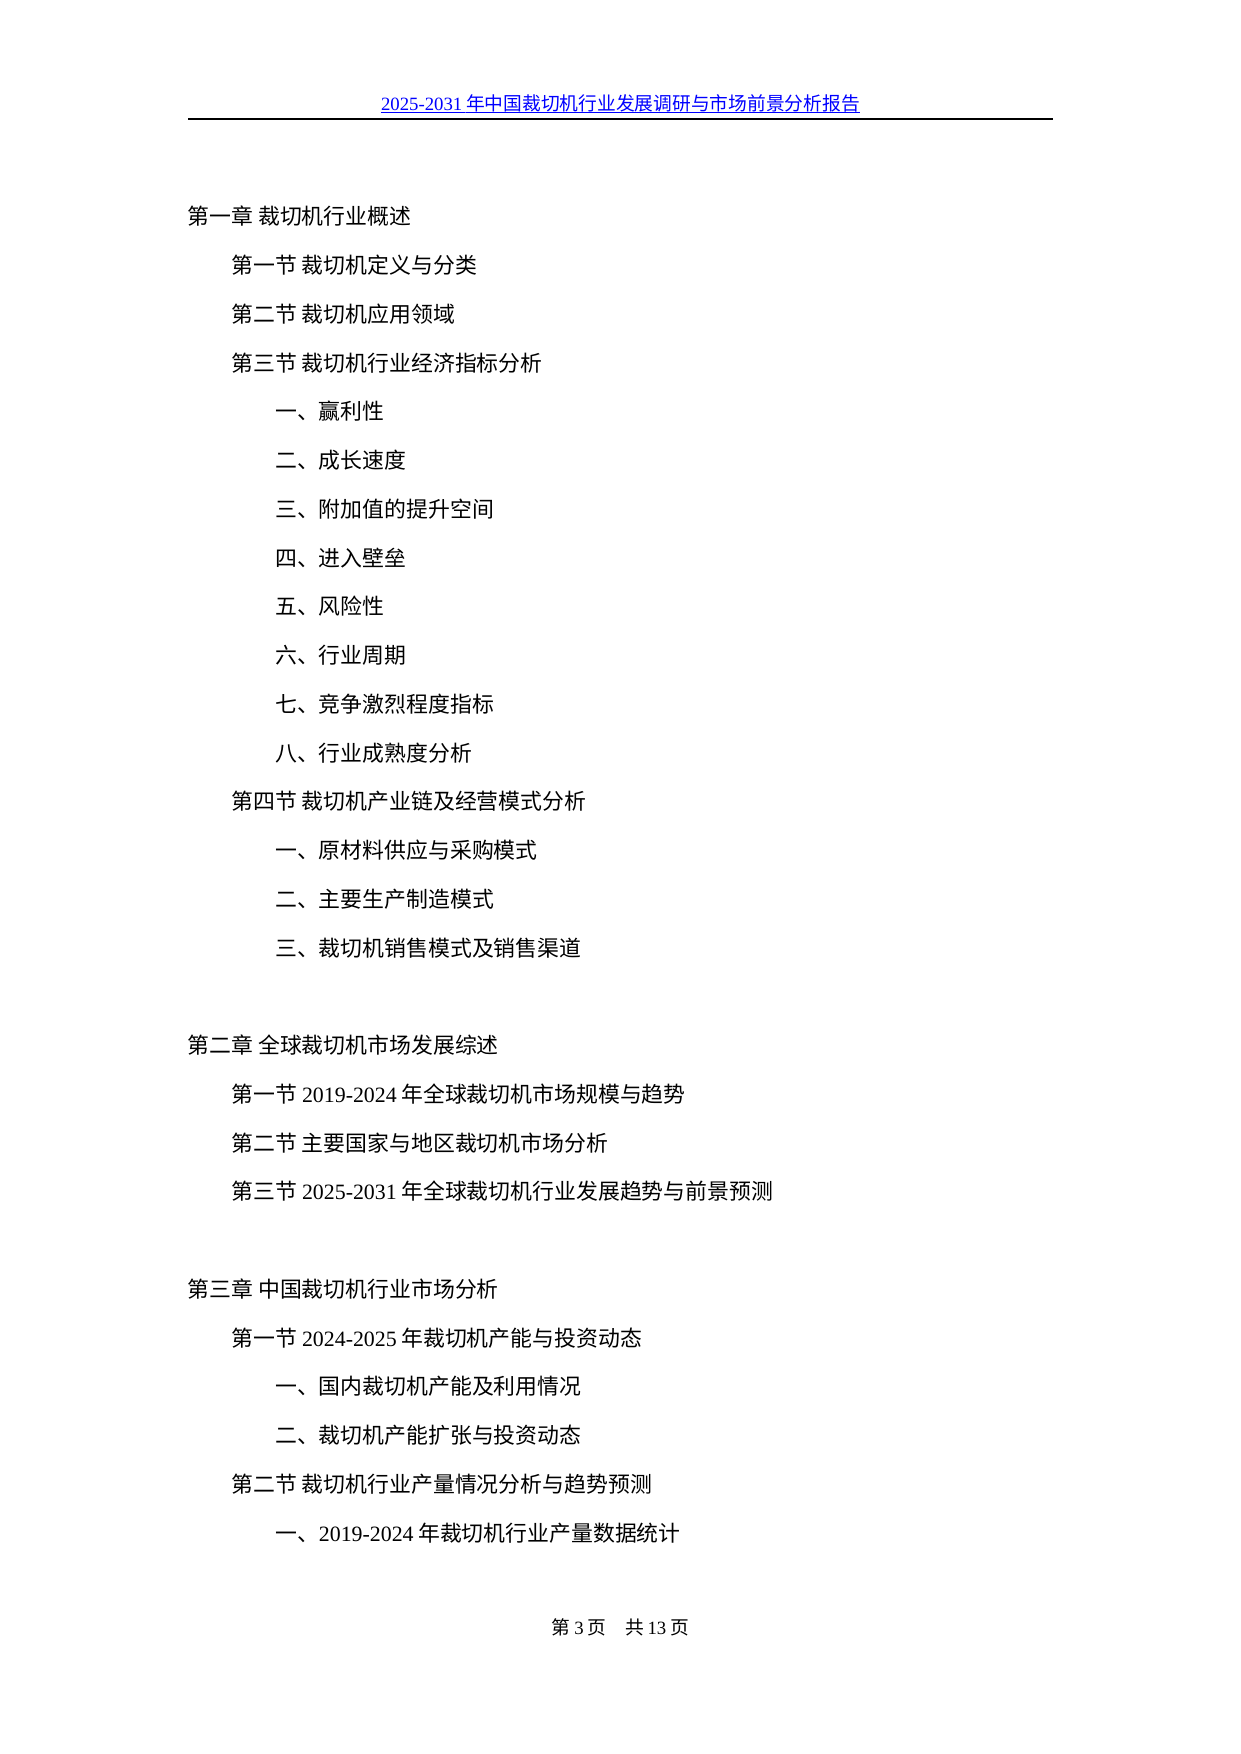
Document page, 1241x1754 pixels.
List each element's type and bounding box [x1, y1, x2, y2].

text [187, 150, 1053, 1548]
